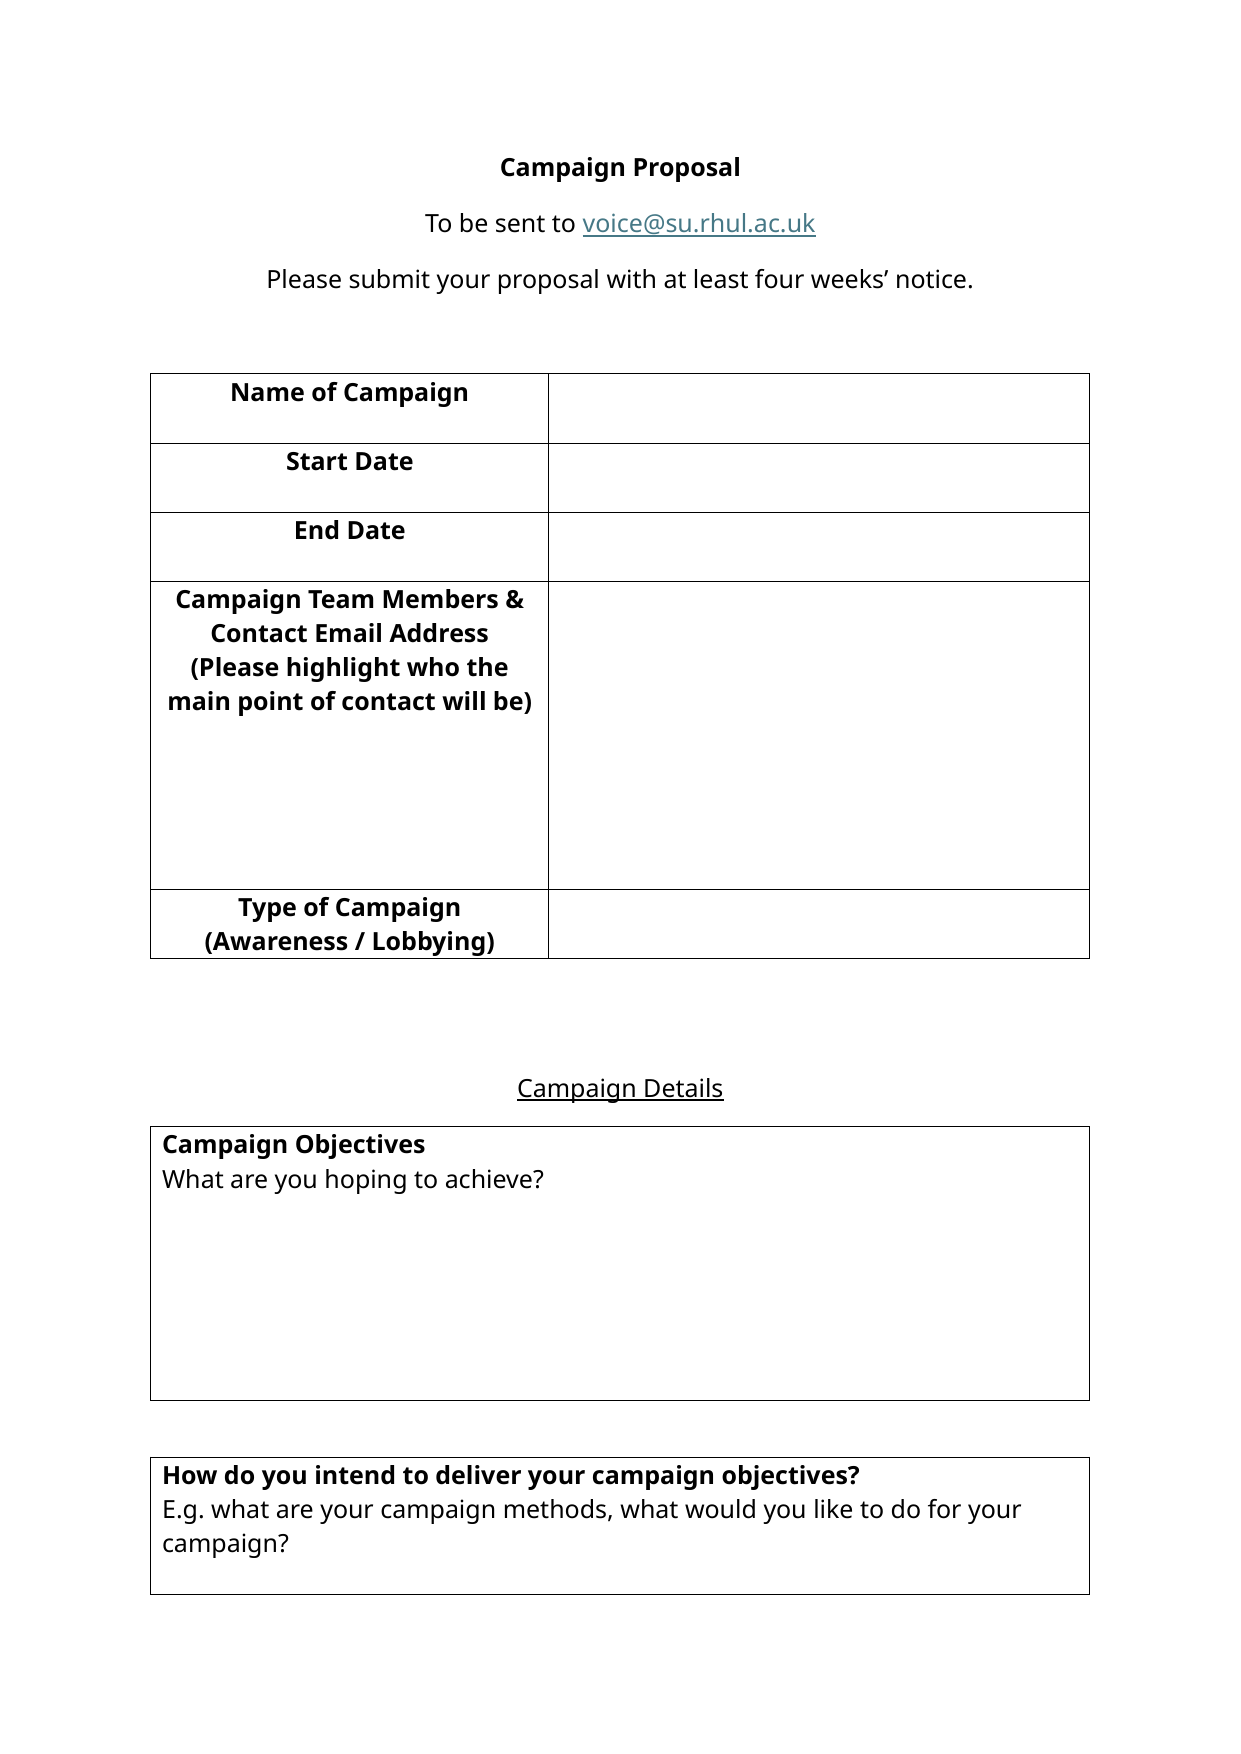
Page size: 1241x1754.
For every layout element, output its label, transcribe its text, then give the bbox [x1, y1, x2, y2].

text Campaign Details [150, 1070, 1090, 1104]
table_cell Start Date [151, 444, 548, 512]
table_cell [549, 444, 1089, 512]
text Campaign Proposal [150, 150, 1090, 184]
table_cell [549, 890, 1089, 958]
table_header [549, 374, 1089, 442]
table_cell Campaign Team Members & Contact Email Address (Please highlight who the main point of contact will be) [151, 582, 548, 888]
table_header Name of Campaign [151, 374, 548, 442]
table_cell Type of Campaign (Awareness / Lobbying) [151, 890, 548, 958]
text To be sent to voice@su.rhul.ac.uk [150, 206, 1090, 240]
table_header Campaign Objectives What are you hoping to achieve? [151, 1127, 1089, 1400]
table_cell [549, 513, 1089, 581]
table_cell End Date [151, 513, 548, 581]
text Please submit your proposal with at least four weeks’ notice. [150, 262, 1090, 296]
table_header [151, 1458, 1089, 1594]
table_cell [549, 582, 1089, 888]
